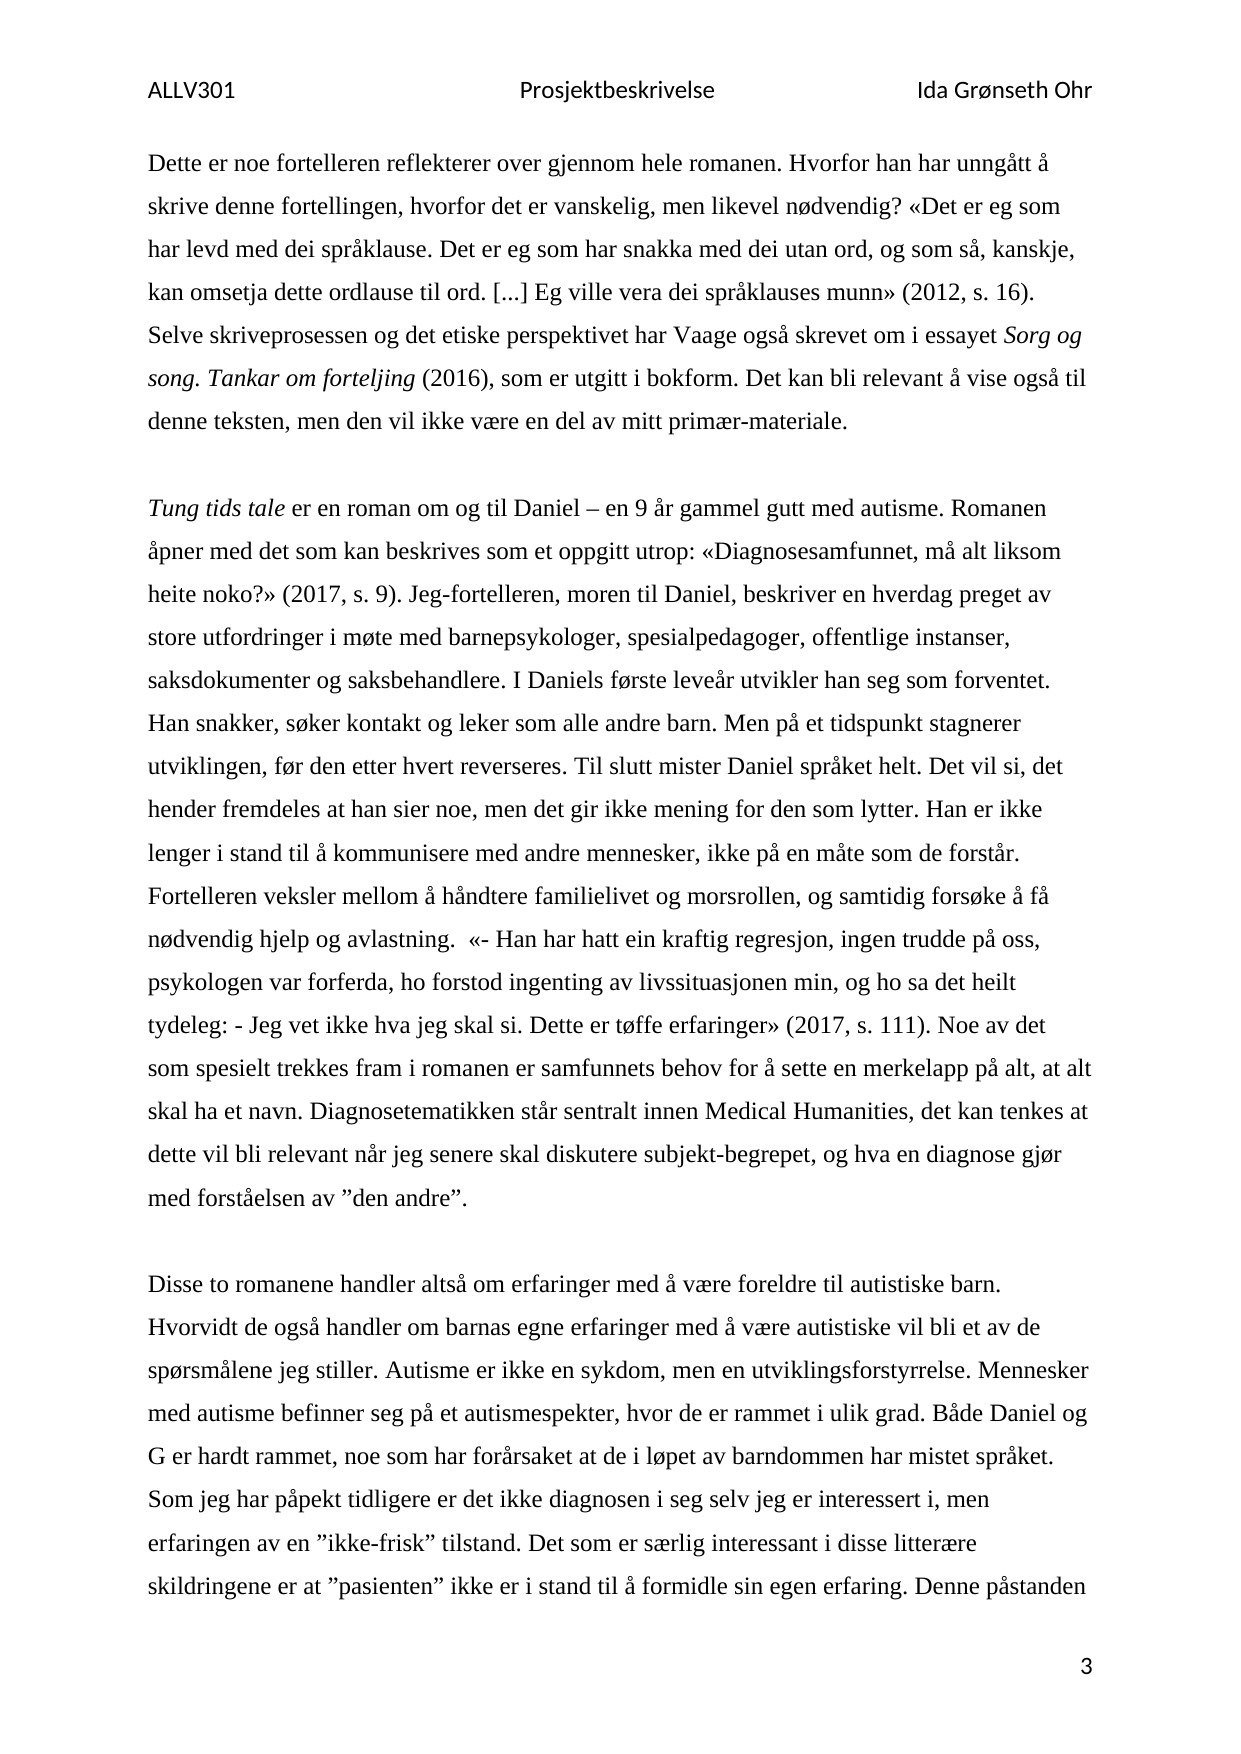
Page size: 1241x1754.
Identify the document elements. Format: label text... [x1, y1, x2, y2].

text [148, 1269, 1093, 1599]
text Tung tids tale er en roman om og til Daniel – en 9 år gammel gutt med autisme. Romanen åpner med det som kan beskrives som et oppgitt utrop: «Diagnosesamfunnet, må alt liksom heite noko?» (2017, s. 9). Jeg-fortelleren, moren til Daniel, beskriver en hverdag preget av store utfordringer i møte med barnepsykologer, spesialpedagoger, offentlige instanser, saksdokumenter og saksbehandlere. I Daniels første leveår utvikler han seg som forventet. Han snakker, søker kontakt og leker som alle andre barn. Men på et tidspunkt stagnerer utviklingen, før den etter hvert reverseres. Til slutt mister Daniel språket helt. Det vil si, det hender fremdeles at han sier noe, men det gir ikke mening for den som lytter. Han er ikke lenger i stand til å kommunisere med andre mennesker, ikke på en måte som de forstår. Fortelleren veksler mellom å håndtere familielivet og morsrollen, og samtidig forsøke å få nødvendig hjelp og avlastning. «- Han har hatt ein kraftig regresjon, ingen trudde på oss, psykologen var forferda, ho forstod ingenting av livssituasjonen min, og ho sa det heilt tydeleg: - Jeg vet ikke hva jeg skal si. Dette er tøffe erfaringer» (2017, s. 111). Noe av det som spesielt trekkes fram i romanen er samfunnets behov for å sette en merkelapp på alt, at alt skal ha et navn. Diagnosetematikken står sentralt innen Medical Humanities, det kan tenkes at dette vil bli relevant når jeg senere skal diskutere subjekt-begrepet, og hva en diagnose gjør med forståelsen av ”den andre”. [148, 493, 1093, 1211]
text Dette er noe fortelleren reflekterer over gjennom hele romanen. Hvorfor han har unngått å skrive denne fortellingen, hvorfor det er vanskelig, men likevel nødvendig? «Det er eg som har levd med dei språklause. Det er eg som har snakka med dei utan ord, og som så, kanskje, kan omsetja dette ordlause til ord. [...] Eg ville vera dei språklauses munn» (2012, s. 16). Selve skriveprosessen og det etiske perspektivet har Vaage også skrevet om i essayet Sorg og song. Tankar om forteljing (2016), som er utgitt i bokform. Det kan bli relevant å vise også til denne teksten, men den vil ikke være en del av mitt primær-materiale. [148, 148, 1093, 435]
